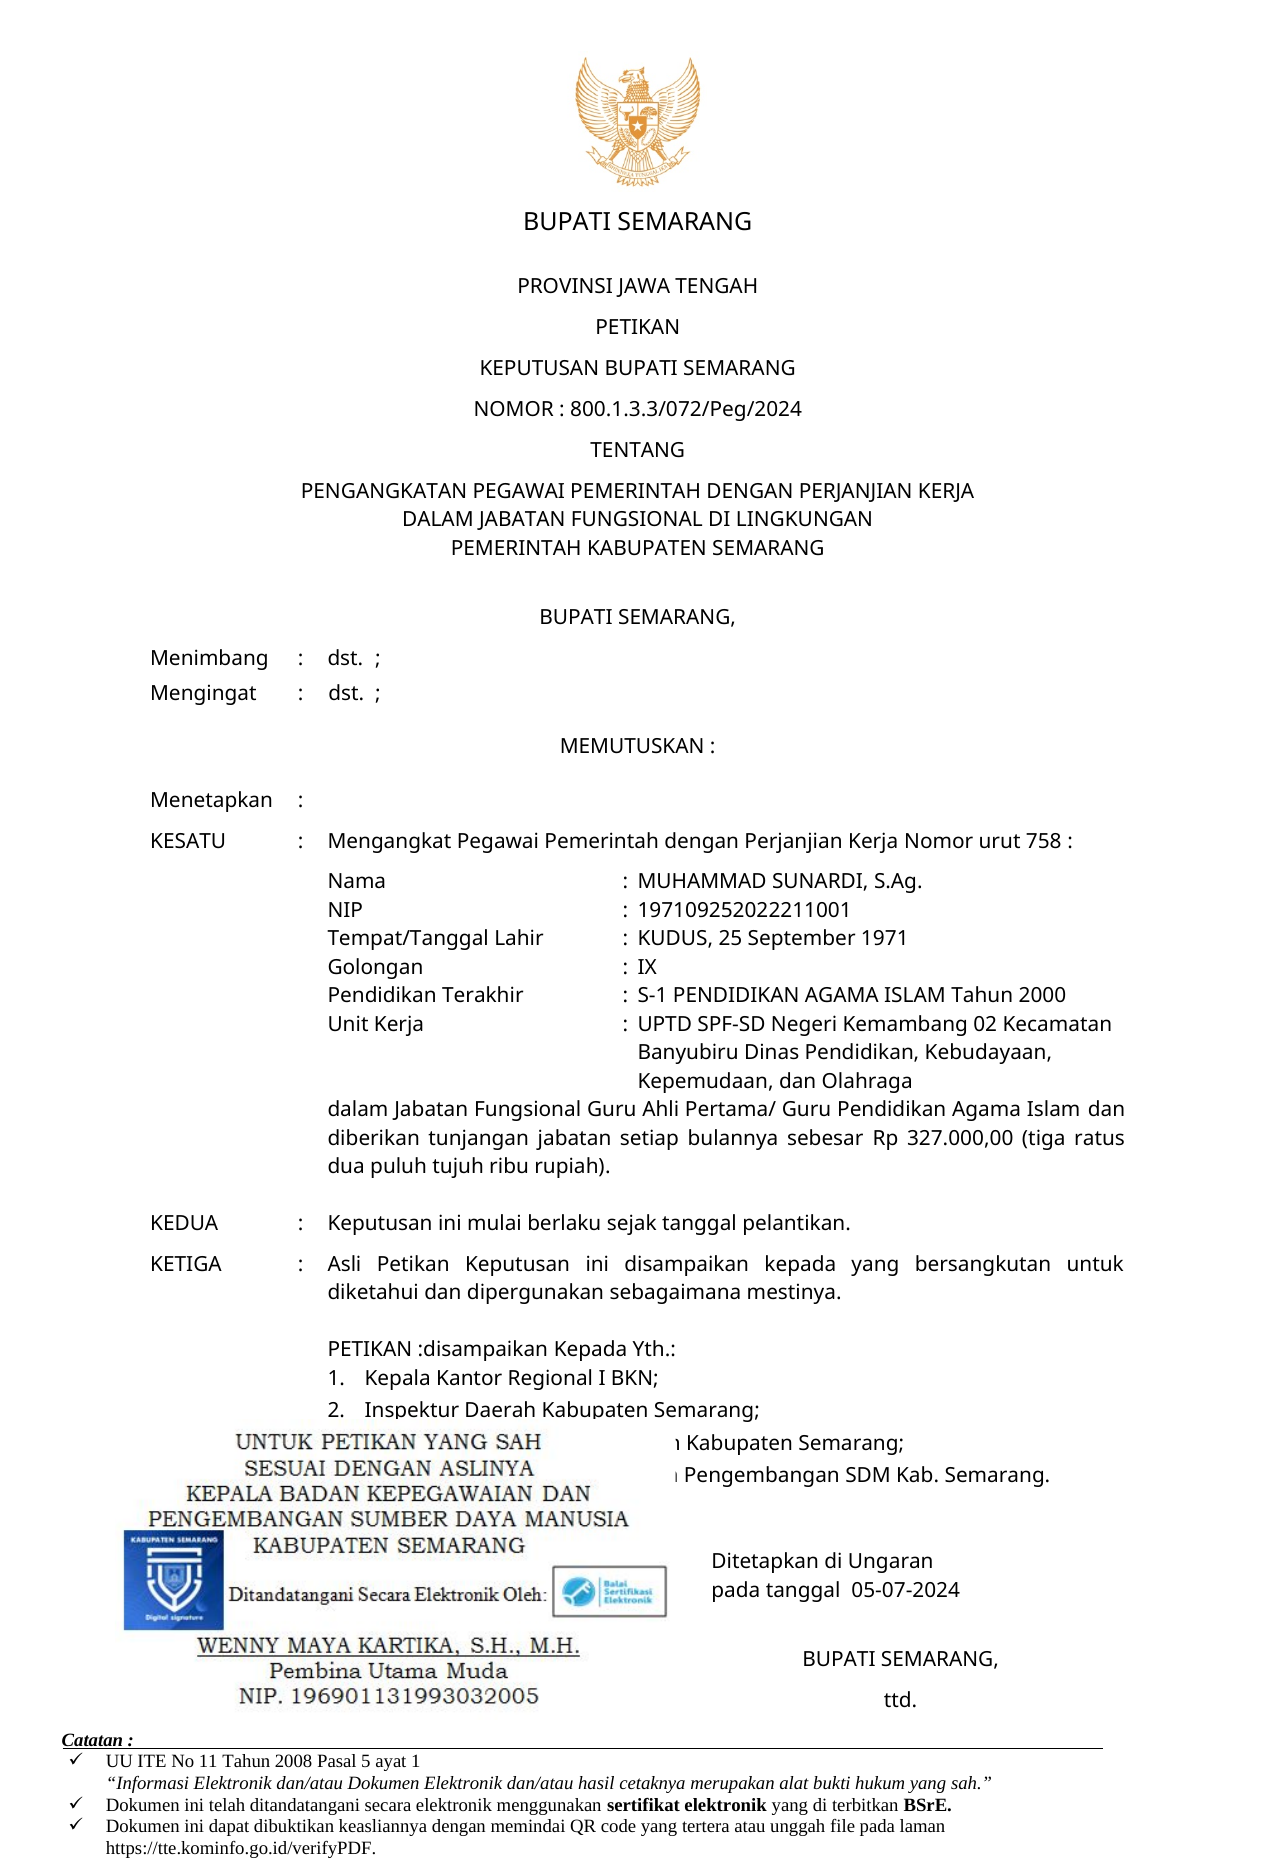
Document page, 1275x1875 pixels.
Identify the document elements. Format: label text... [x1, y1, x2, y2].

text BUPATI SEMARANG [150, 203, 1125, 237]
picture [567, 51, 708, 192]
text NOMOR : 800.1.3.3/072/Peg/2024 [150, 394, 1125, 423]
text KEPUTUSAN BUPATI [150, 353, 1125, 382]
text PEMERINTAH KABUPATEN SEMARANG [150, 533, 1125, 561]
list 2. Inspektur Daerah Kabupaten ; [327, 1395, 1125, 1424]
text KETIGA : Asli Petikan Keputusan ini disampaikan kepada yang bersangkutan untuk diketahui dan dipergunakan sebagaimana mestinya. [150, 1249, 1125, 1306]
list 1. Kepala Kantor Regional I BKN; [327, 1363, 1125, 1391]
text Menimbang : dst. ; [150, 643, 1125, 672]
text BUPATI , [676, 1644, 1125, 1673]
text BUPATI , [150, 602, 1125, 631]
text PENGANGKATAN PEGAWAI PEMERINTAH DENGAN PERJANJIAN KERJA [150, 476, 1125, 504]
text KESATU : Mengangkat Pegawai Pemerintah dengan Perjanjian Kerja Nomor urut 758 : [150, 826, 1125, 854]
text MEMUTUSKAN : [150, 731, 1125, 760]
list 3. Kepala Badan Keuangan Daerah Kabupaten ; [676, 1428, 1125, 1456]
picture [114, 1419, 676, 1720]
text KEDUA : Keputusan ini mulai berlaku sejak tanggal pelantikan. [150, 1208, 1125, 1236]
text Pendidikan Terakhir : S-1 PENDIDIKAN AGAMA ISLAM Tahun 2000 [327, 980, 1125, 1009]
text dalam Jabatan Fungsional Guru Ahli Pertama/ Guru Pendidikan Agama Islam dan diberikan tunjangan jabatan setiap bulannya sebesar Rp 327.000,00 (tiga ratus dua puluh tujuh ribu rupiah). [327, 1094, 1125, 1179]
text PROVINSI JAWA TENGAH [150, 271, 1125, 300]
text Unit Kerja : UPTD SPF-SD Negeri Kemambang 02 Kecamatan Banyubiru Dinas Pendidikan, Kebudayaan, Kepemudaan, dan Olahraga [327, 1009, 1125, 1094]
text DALAM JABATAN FUNGSIONAL DI LINGKUNGAN [150, 504, 1125, 533]
text pada tanggal 05-07-2024 [711, 1575, 1125, 1603]
text NIP : 197109252022211001 [327, 895, 1125, 923]
text Nama : MUHAMMAD SUNARDI, S.Ag. [327, 867, 1125, 895]
text Menetapkan : [150, 785, 1125, 813]
text ttd. [676, 1685, 1125, 1714]
text Mengingat : dst. ; [150, 678, 1125, 706]
list 4. Kepala Badan Kepegawaian dan Pengembangan SDM Kab. . [676, 1460, 1125, 1489]
text TENTANG [150, 435, 1125, 463]
text Golongan : IX [327, 952, 1125, 980]
text PETIKAN [150, 312, 1125, 341]
text Tempat/Tanggal Lahir : KUDUS, 25 September 1971 [327, 923, 1125, 952]
text Ditetapkan di Ungaran [711, 1546, 1125, 1575]
text PETIKAN :disampaikan Kepada Yth.: [150, 1334, 1125, 1363]
